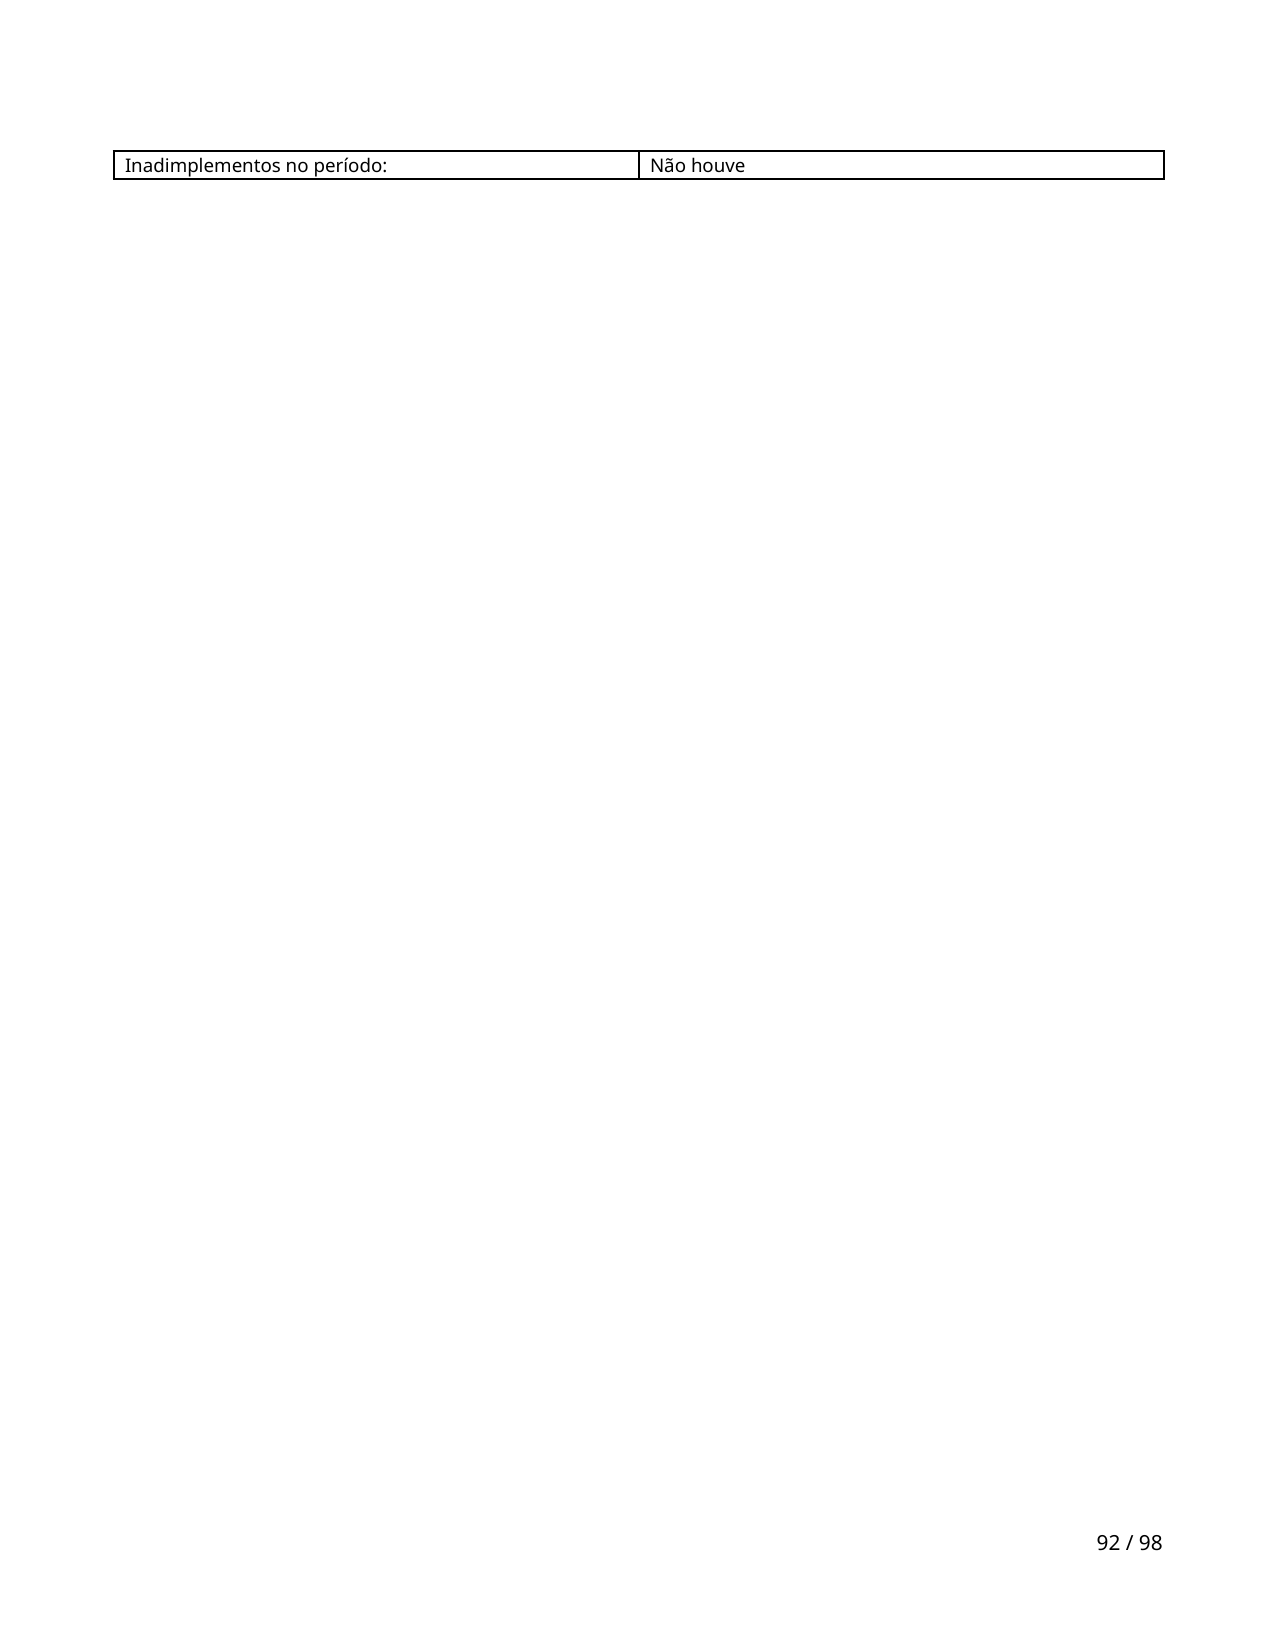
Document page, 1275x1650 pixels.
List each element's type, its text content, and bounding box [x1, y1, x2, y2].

table_cell Não houve [640, 152, 1163, 178]
table_cell Inadimplementos no período: [115, 152, 638, 178]
